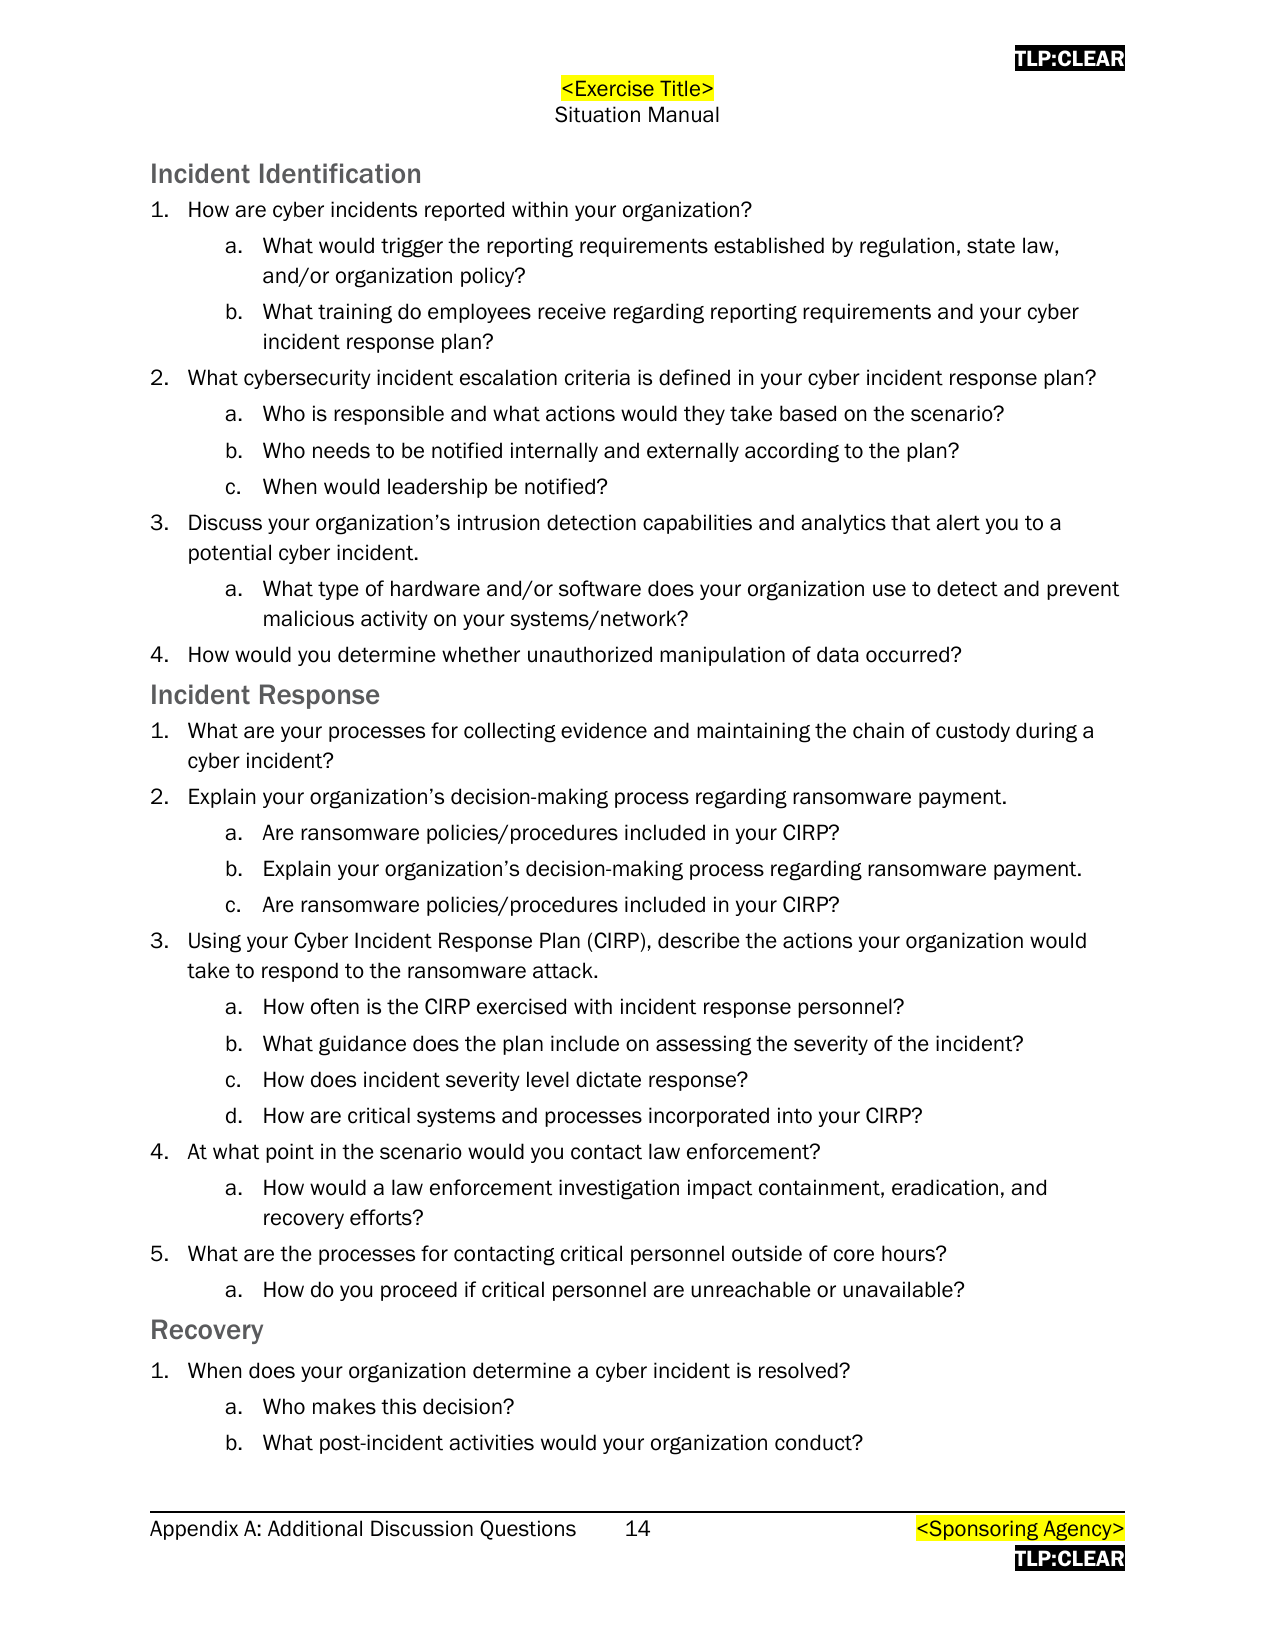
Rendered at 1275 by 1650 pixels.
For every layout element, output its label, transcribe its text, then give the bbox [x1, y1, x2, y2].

list How are critical systems and processes incorporated into your CIRP? [225, 1102, 1125, 1128]
list Who needs to be notified internally and externally according to the plan? [225, 437, 1125, 463]
list What guidance does the plan include on assessing the severity of the incident? [225, 1030, 1125, 1056]
list How would you determine whether unauthorized manipulation of data occurred? [150, 641, 1125, 667]
list Who is responsible and what actions would they take based on the scenario? [225, 401, 1125, 427]
list How often is the CIRP exercised with incident response personnel? [225, 994, 1125, 1020]
list How does incident severity level dictate response? [225, 1066, 1125, 1092]
list What would trigger the reporting requirements established by regulation, state law, and/or organization policy? [225, 233, 1125, 288]
list How do you proceed if critical personnel are unreachable or unavailable? [225, 1277, 1125, 1303]
list When would leadership be notified? [225, 473, 1125, 499]
list Explain your organization’s decision-making process regarding ransomware payment. [150, 783, 1125, 809]
list Are ransomware policies/procedures included in your CIRP? [225, 892, 1125, 918]
list What are your processes for collecting evidence and maintaining the chain of custody during a cyber incident? [150, 717, 1125, 773]
list When does your organization determine a cyber incident is resolved? [150, 1357, 1125, 1383]
list How are cyber incidents reported within your organization? [150, 196, 1125, 222]
list What cybersecurity incident escalation criteria is defined in your cyber incident response plan? [150, 365, 1125, 391]
subtitle Incident Response [150, 677, 1125, 711]
list Who makes this decision? [225, 1393, 1125, 1419]
list Discuss your organization’s intrusion detection capabilities and analytics that alert you to a potential cyber incident. [150, 509, 1125, 565]
subtitle Incident Identification [150, 157, 1125, 190]
list Explain your organization’s decision-making process regarding ransomware payment. [225, 855, 1125, 881]
subtitle Recovery [150, 1313, 1125, 1346]
list At what point in the scenario would you contact law enforcement? [150, 1138, 1125, 1164]
list Are ransomware policies/procedures included in your CIRP? [225, 819, 1125, 845]
list How would a law enforcement investigation impact containment, eradication, and recovery efforts? [225, 1174, 1125, 1230]
list Using your Cyber Incident Response Plan (CIRP), describe the actions your organization would take to respond to the ransomware attack. [150, 928, 1125, 984]
list What post-incident activities would your organization conduct? [225, 1429, 1125, 1455]
list What are the processes for contacting critical personnel outside of core hours? [150, 1241, 1125, 1267]
list What training do employees receive regarding reporting requirements and your cyber incident response plan? [225, 299, 1125, 354]
list What type of hardware and/or software does your organization use to detect and prevent malicious activity on your systems/network? [225, 575, 1125, 631]
